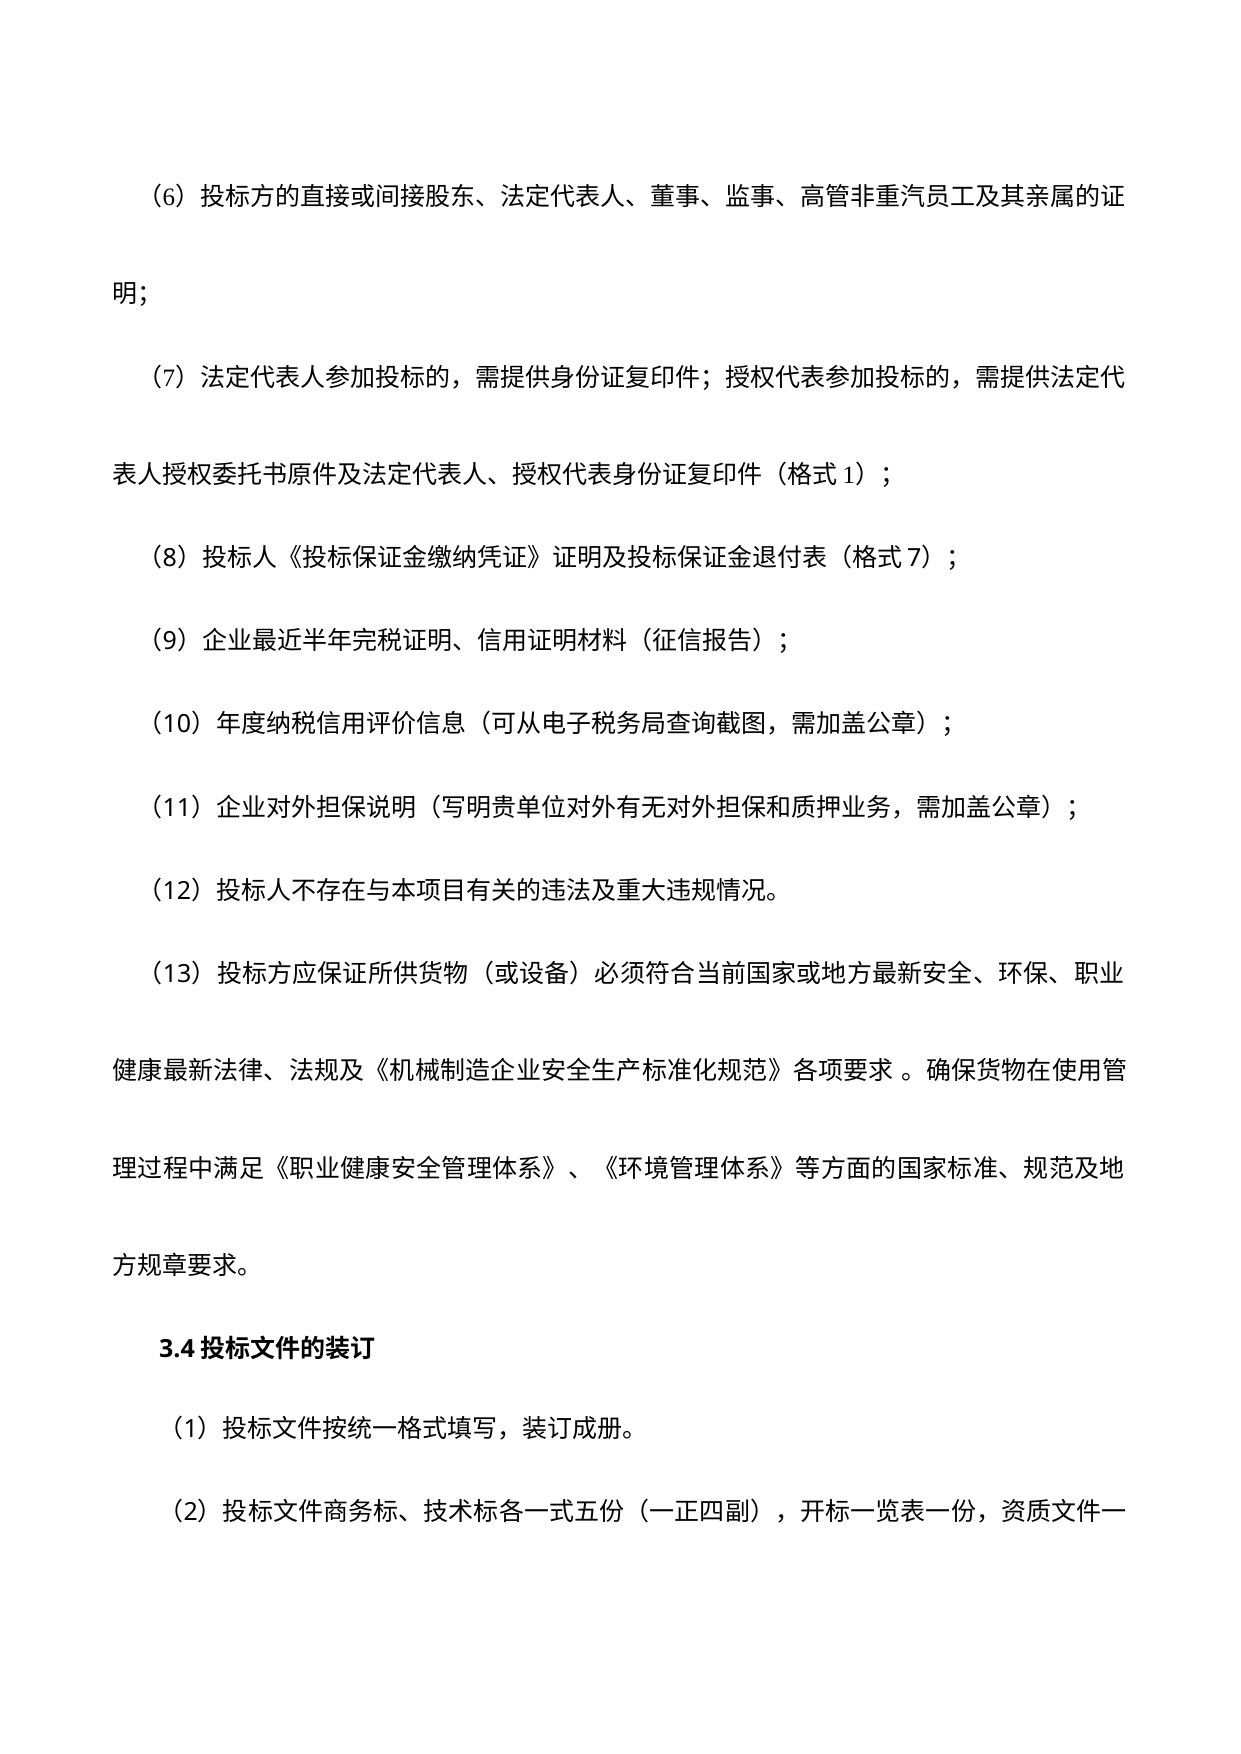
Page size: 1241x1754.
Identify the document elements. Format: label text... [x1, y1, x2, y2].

text （9）企业最近半年完税证明、信用证明材料（征信报告）； [112, 606, 1128, 671]
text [112, 1477, 1128, 1542]
text （7）法定代表人参加投标的，需提供身份证复印件；授权代表参加投标的，需提供法定代表人授权委托书原件及法定代表人、授权代表身份证复印件（格式1）； [112, 343, 1128, 505]
text （6）投标方的直接或间接股东、法定代表人、董事、监事、高管非重汽员工及其亲属的证明； [112, 162, 1128, 324]
text （10）年度纳税信用评价信息（可从电子税务局查询截图，需加盖公章）； [112, 689, 1128, 754]
text （13）投标方应保证所供货物（或设备）必须符合当前国家或地方最新安全、环保、职业健康最新法律、法规及《机械制造企业安全生产标准化规范》各项要求 。确保货物在使用管理过程中满足《职业健康安全管理体系》、《环境管理体系》等方面的国家标准、规范及地方规章要求。 [112, 939, 1128, 1296]
text （8）投标人《投标保证金缴纳凭证》证明及投标保证金退付表（格式7）； [112, 523, 1128, 588]
text （1）投标文件按统一格式填写，装订成册。 [112, 1394, 1128, 1459]
text （12）投标人不存在与本项目有关的违法及重大违规情况。 [112, 856, 1128, 921]
text （11）企业对外担保说明（写明贵单位对外有无对外担保和质押业务，需加盖公章）； [112, 773, 1128, 838]
text 3.4投标文件的装订 [112, 1314, 1128, 1379]
